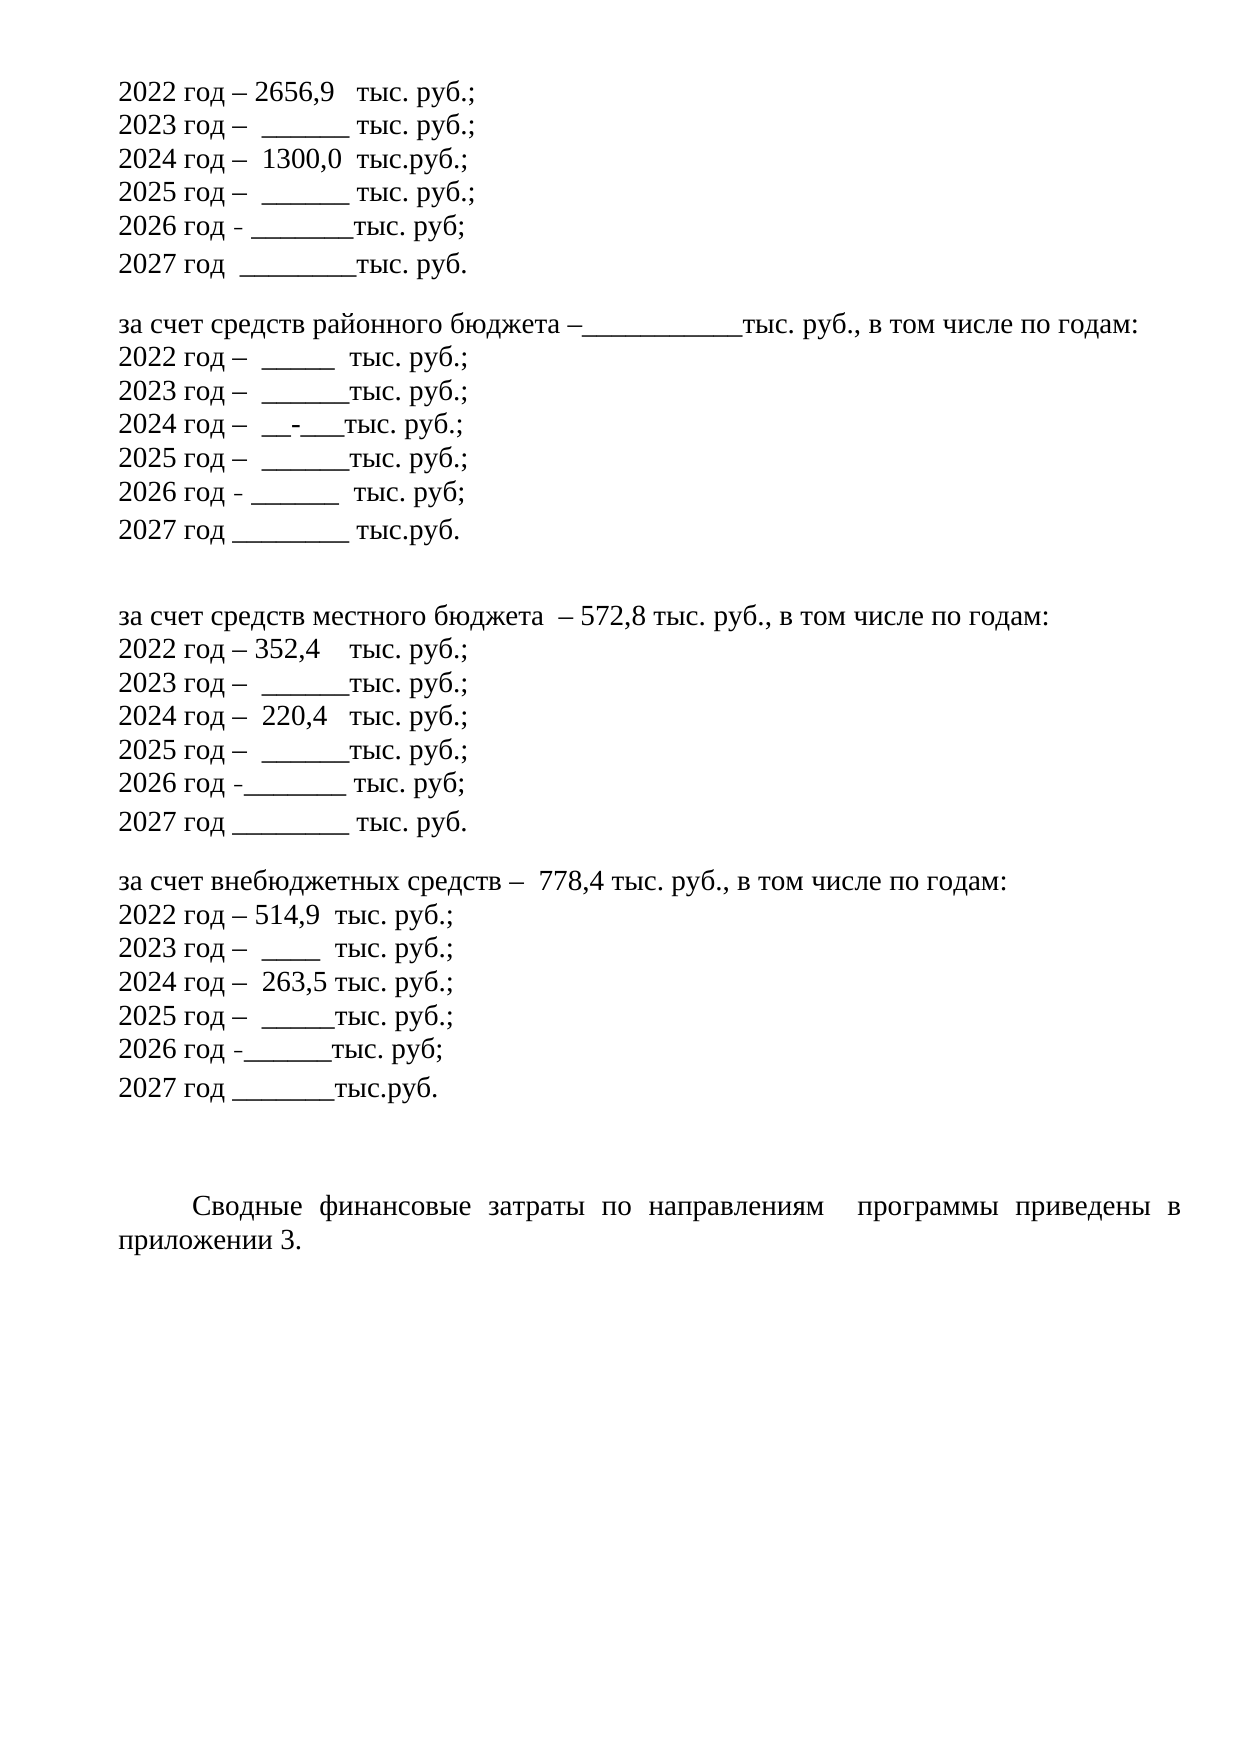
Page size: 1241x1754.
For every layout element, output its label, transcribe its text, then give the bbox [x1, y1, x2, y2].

text за счет средств местного бюджета – 572,8 тыс. руб., в том числе по годам: [118, 598, 1181, 631]
text 2023 год – ______тыс. руб.; [118, 373, 1181, 407]
text 2022 год – 352,4 тыс. руб.; [118, 631, 1181, 665]
text 2026 год –_______ тыс. руб; 2027 год ________ тыс. руб. [118, 766, 1181, 838]
text Сводные финансовые затраты по направлениям программы приведены в приложении 3. [118, 1188, 1181, 1256]
text 2025 год – _____тыс. руб.; [118, 998, 1181, 1031]
text 2024 год – __-___тыс. руб.; [118, 407, 1181, 440]
text 2022 год – 2656,9 тыс. руб.; [118, 74, 1181, 107]
text 2026 год – ______ тыс. руб; 2027 год ________ тыс.руб. [118, 474, 1181, 546]
text 2025 год – ______тыс. руб.; [118, 440, 1181, 474]
text 2022 год – 514,9 тыс. руб.; [118, 897, 1181, 931]
text за счет средств районного бюджета –___________тыс. руб., в том числе по годам: [118, 306, 1181, 339]
text 2023 год – ______ тыс. руб.; [118, 107, 1181, 141]
text 2026 год – _______тыс. руб; 2027 год ________тыс. руб. [118, 208, 1181, 280]
text 2024 год – 263,5 тыс. руб.; [118, 964, 1181, 998]
text 2025 год – ______тыс. руб.; [118, 732, 1181, 766]
text за счет внебюджетных средств – 778,4 тыс. руб., в том числе по годам: [118, 863, 1181, 897]
text 2024 год – 1300,0 тыс.руб.; [118, 141, 1181, 174]
text 2022 год – _____ тыс. руб.; [118, 339, 1181, 373]
text 2023 год – ______тыс. руб.; [118, 665, 1181, 698]
text 2023 год – ____ тыс. руб.; [118, 931, 1181, 964]
text 2026 год –______тыс. руб; 2027 год _______тыс.руб. [118, 1031, 1181, 1103]
text 2025 год – ______ тыс. руб.; [118, 174, 1181, 208]
text 2024 год – 220,4 тыс. руб.; [118, 698, 1181, 732]
